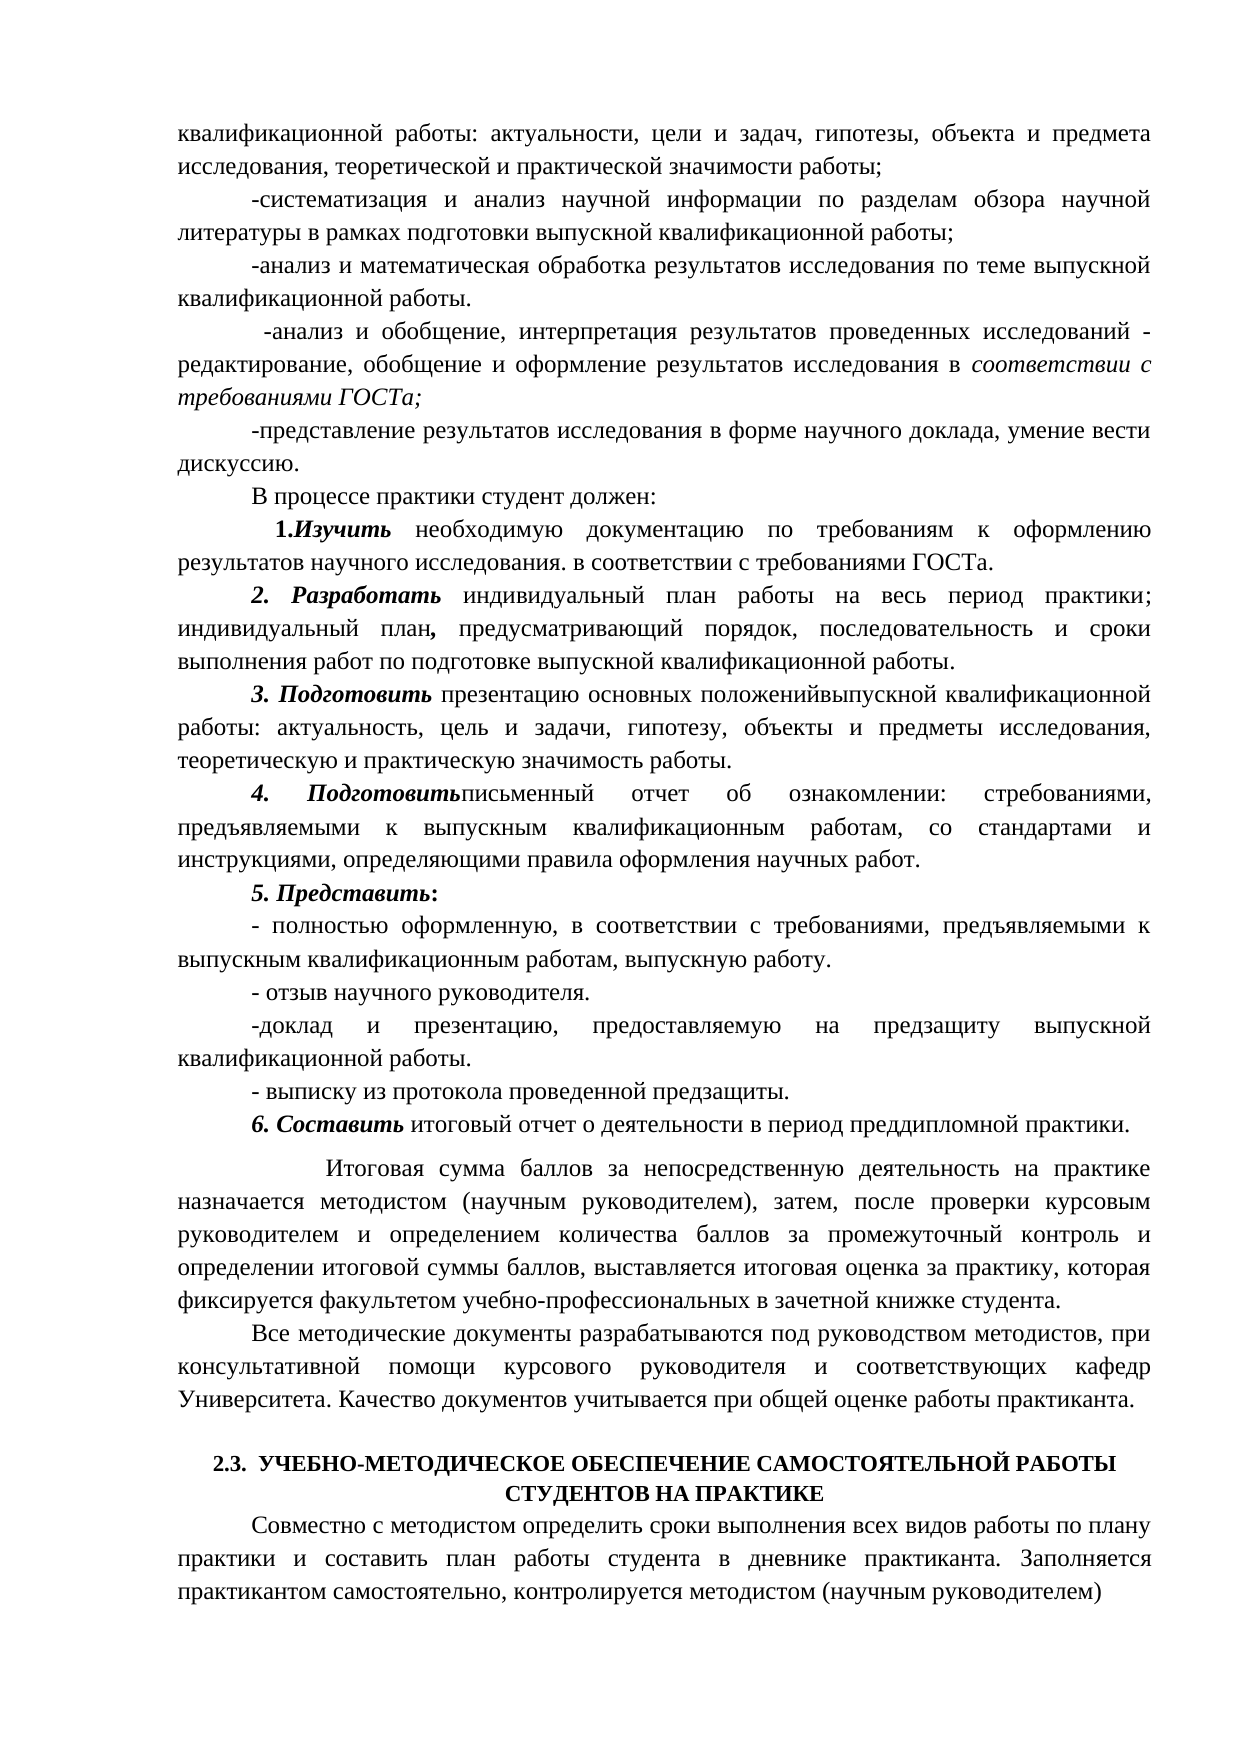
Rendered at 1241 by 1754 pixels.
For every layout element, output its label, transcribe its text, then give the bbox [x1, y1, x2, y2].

text 6. Составить итоговый отчет о деятельности в период преддипломной практики. [177, 1109, 1152, 1137]
text -анализ и математическая обработка результатов исследования по теме выпускной квалификационной работы. [177, 250, 1152, 312]
text 3. Подготовить презентацию основных положенийвыпускной квалификационной работы: актуальность, цель и задачи, гипотезу, объекты и предметы исследования, теоретическую и практическую значимость работы. [177, 679, 1152, 774]
text Все методические документы разрабатываются под руководством методистов, при консультативной помощи курсового руководителя и соответствующих кафедр Университета. Качество документов учитывается при общей оценке работы практиканта. [177, 1318, 1152, 1413]
text - отзыв научного руководителя. [177, 977, 1152, 1005]
text 5. Представить: [177, 878, 1152, 906]
text Совместно с методистом определить сроки выполнения всех видов работы по плану практики и составить план работы студента в дневнике практиканта. Заполняется практикантом самостоятельно, контролируется методистом (научным руководителем) [177, 1510, 1152, 1605]
text -систематизация и анализ научной информации по разделам обзора научной литературы в рамках подготовки выпускной квалификационной работы; [177, 184, 1152, 246]
text -анализ и обобщение, интерпретация результатов проведенных исследований -редактирование, обобщение и оформление результатов исследования в соответствии с требованиями ГОСТа; [177, 316, 1152, 411]
text 4. Подготовитьписьменный отчет об ознакомлении: стребованиями, предъявляемыми к выпускным квалификационным работам, со стандартами и инструкциями, определяющими правила оформления научных работ. [177, 778, 1152, 873]
text 1.Изучить необходимую документацию по требованиям к оформлению результатов научного исследования. в соответствии с требованиями ГОСТа. [177, 514, 1152, 576]
text Итоговая сумма баллов за непосредственную деятельность на практике назначается методистом (научным руководителем), затем, после проверки курсовым руководителем и определением количества баллов за промежуточный контроль и определении итоговой суммы баллов, выставляется итоговая оценка за практику, которая фиксируется факультетом учебно-профессиональных в зачетной книжке студента. [177, 1153, 1152, 1313]
text - выписку из протокола проведенной предзащиты. [177, 1076, 1152, 1104]
text В процессе практики студент должен: [177, 481, 1152, 510]
text -представление результатов исследования в форме научного доклада, умение вести дискуссию. [177, 415, 1152, 477]
text -доклад и презентацию, предоставляемую на предзащиту выпускной квалификационной работы. [177, 1010, 1152, 1071]
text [177, 118, 1152, 180]
text - полностью оформленную, в соответствии с требованиями, предъявляемыми к выпускным квалификационным работам, выпускную работу. [177, 911, 1152, 972]
text 2. Разработать индивидуальный план работы на весь период практики; индивидуальный план, предусматривающий порядок, последовательность и сроки выполнения работ по подготовке выпускной квалификационной работы. [177, 580, 1152, 675]
text 2.3. УЧЕБНО-МЕТОДИЧЕСКОЕ ОБЕСПЕЧЕНИЕ САМОСТОЯТЕЛЬНОЙ РАБОТЫ СТУДЕНТОВ НА ПРАКТИКЕ [177, 1450, 1152, 1506]
